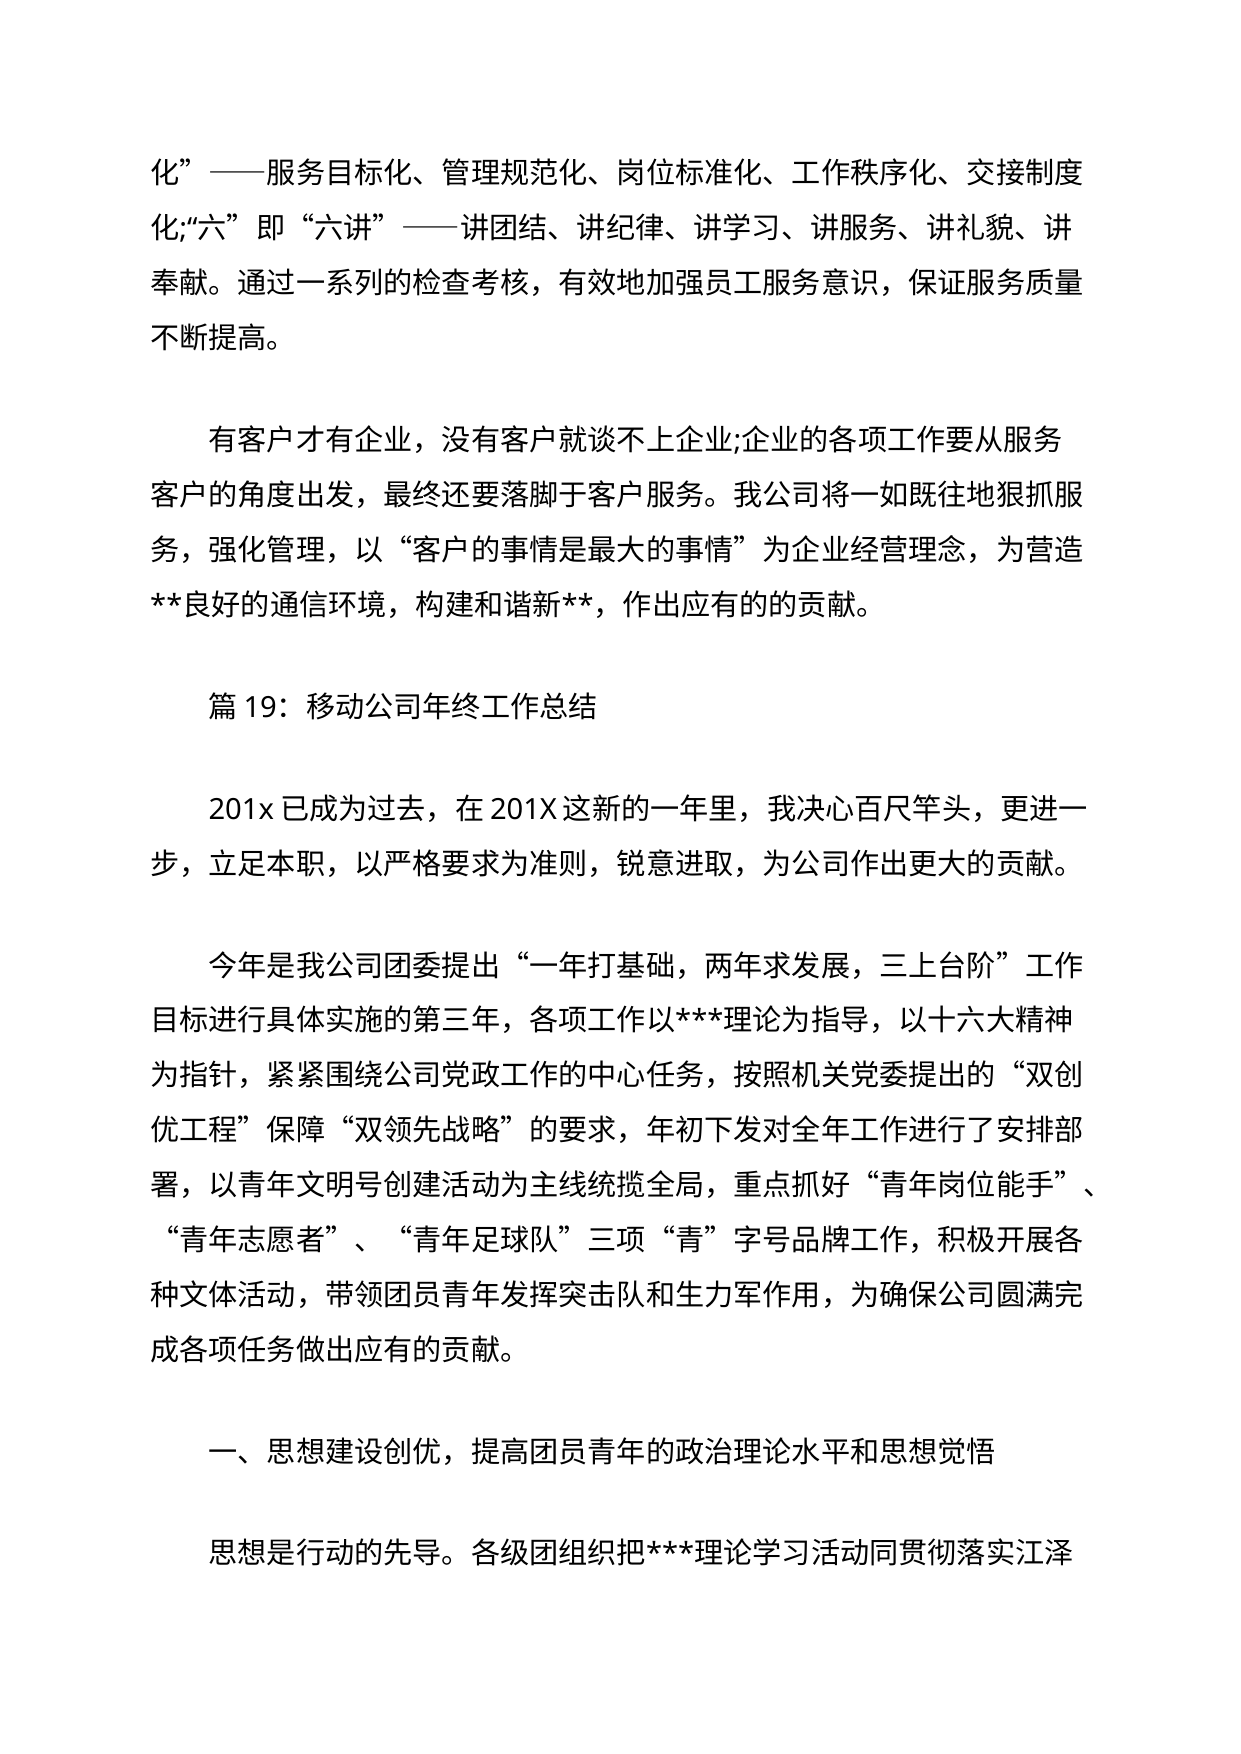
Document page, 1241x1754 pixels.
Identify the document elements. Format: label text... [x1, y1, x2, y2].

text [150, 1530, 1090, 1572]
text 今年是我公司团委提出“一年打基础，两年求发展，三上台阶”工作目标进行具体实施的第三年，各项工作以***理论为指导，以十六大精神为指针，紧紧围绕公司党政工作的中心任务，按照机关党委提出的“双创优工程”保障“双领先战略”的要求，年初下发对全年工作进行了安排部署，以青年文明号创建活动为主线统揽全局，重点抓好“青年岗位能手”、“青年志愿者”、“青年足球队”三项“青”字号品牌工作，积极开展各种文体活动，带领团员青年发挥突击队和生力军作用，为确保公司圆满完成各项任务做出应有的贡献。 [150, 942, 1090, 1369]
text 篇19：移动公司年终工作总结 [150, 683, 1090, 726]
text 201x已成为过去，在201X这新的一年里，我决心百尺竿头，更进一步，立足本职，以严格要求为准则，锐意进取，为公司作出更大的贡献。 [150, 785, 1090, 883]
text 有客户才有企业，没有客户就谈不上企业;企业的各项工作要从服务客户的角度出发，最终还要落脚于客户服务。我公司将一如既往地狠抓服务，强化管理，以“客户的事情是最大的事情”为企业经营理念，为营造**良好的通信环境，构建和谐新**，作出应有的的贡献。 [150, 417, 1090, 624]
text 一、思想建设创优，提高团员青年的政治理论水平和思想觉悟 [150, 1428, 1090, 1471]
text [150, 150, 1090, 357]
